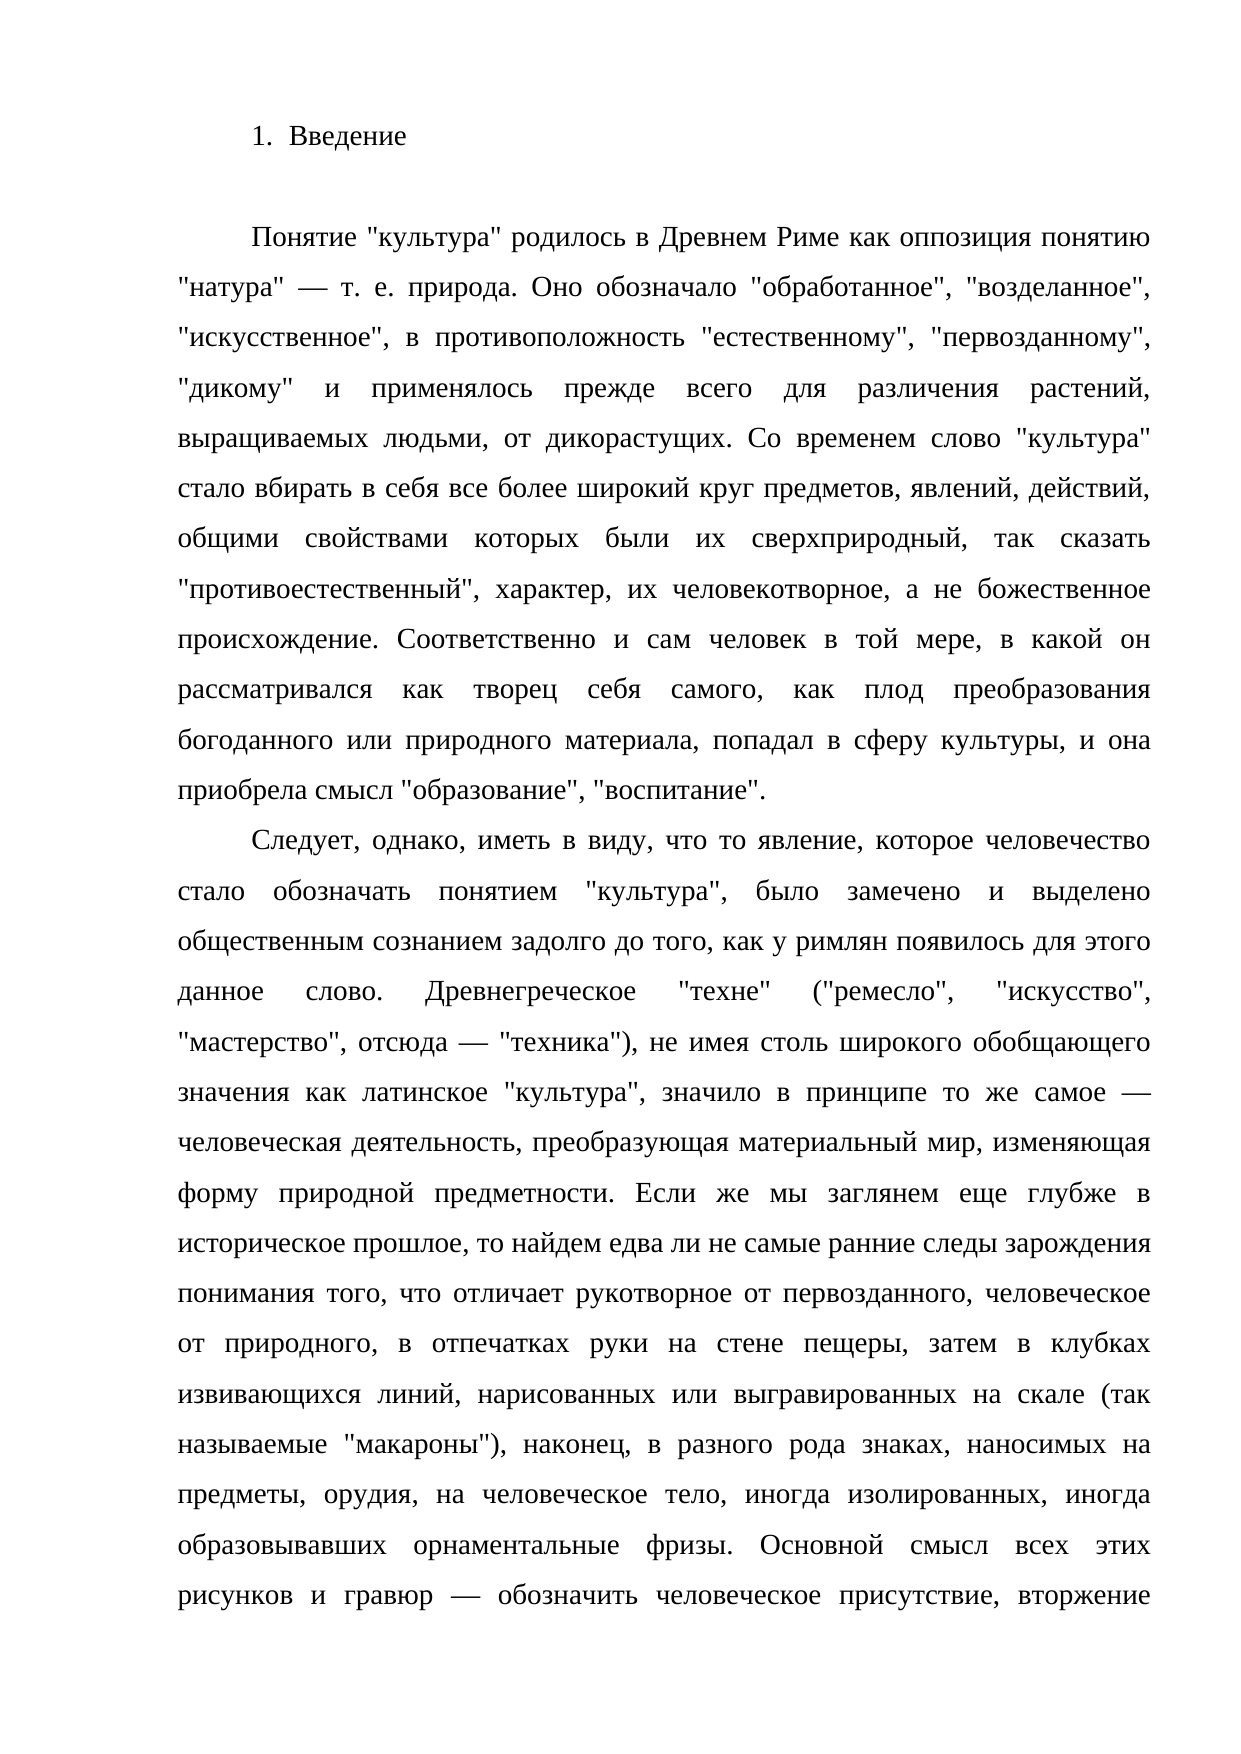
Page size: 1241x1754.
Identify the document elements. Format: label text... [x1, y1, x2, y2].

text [177, 822, 1152, 1611]
list Введение [251, 118, 1152, 152]
text Понятие "культура" родилось в Древнем Риме как оппозиция понятию "натура" — т. е. природа. Оно обозначало "обработанное", "возделанное", "искусственное", в противоположность "естественному", "первозданному", "дикому" и применялось прежде всего для различения растений, выращиваемых людьми, от дикорастущих. Со временем слово "культура" стало вбирать в себя все более широкий круг предметов, явлений, действий, общими свойствами которых были их сверхприродный, так сказать "противоестественный", характер, их человекотворное, а не божественное происхождение. Соответственно и сам человек в той мере, в какой он рассматривался как творец себя самого, как плод преобразования богоданного или природного материала, попадал в сферу культуры, и она приобрела смысл "образование", "воспитание". [177, 219, 1152, 806]
